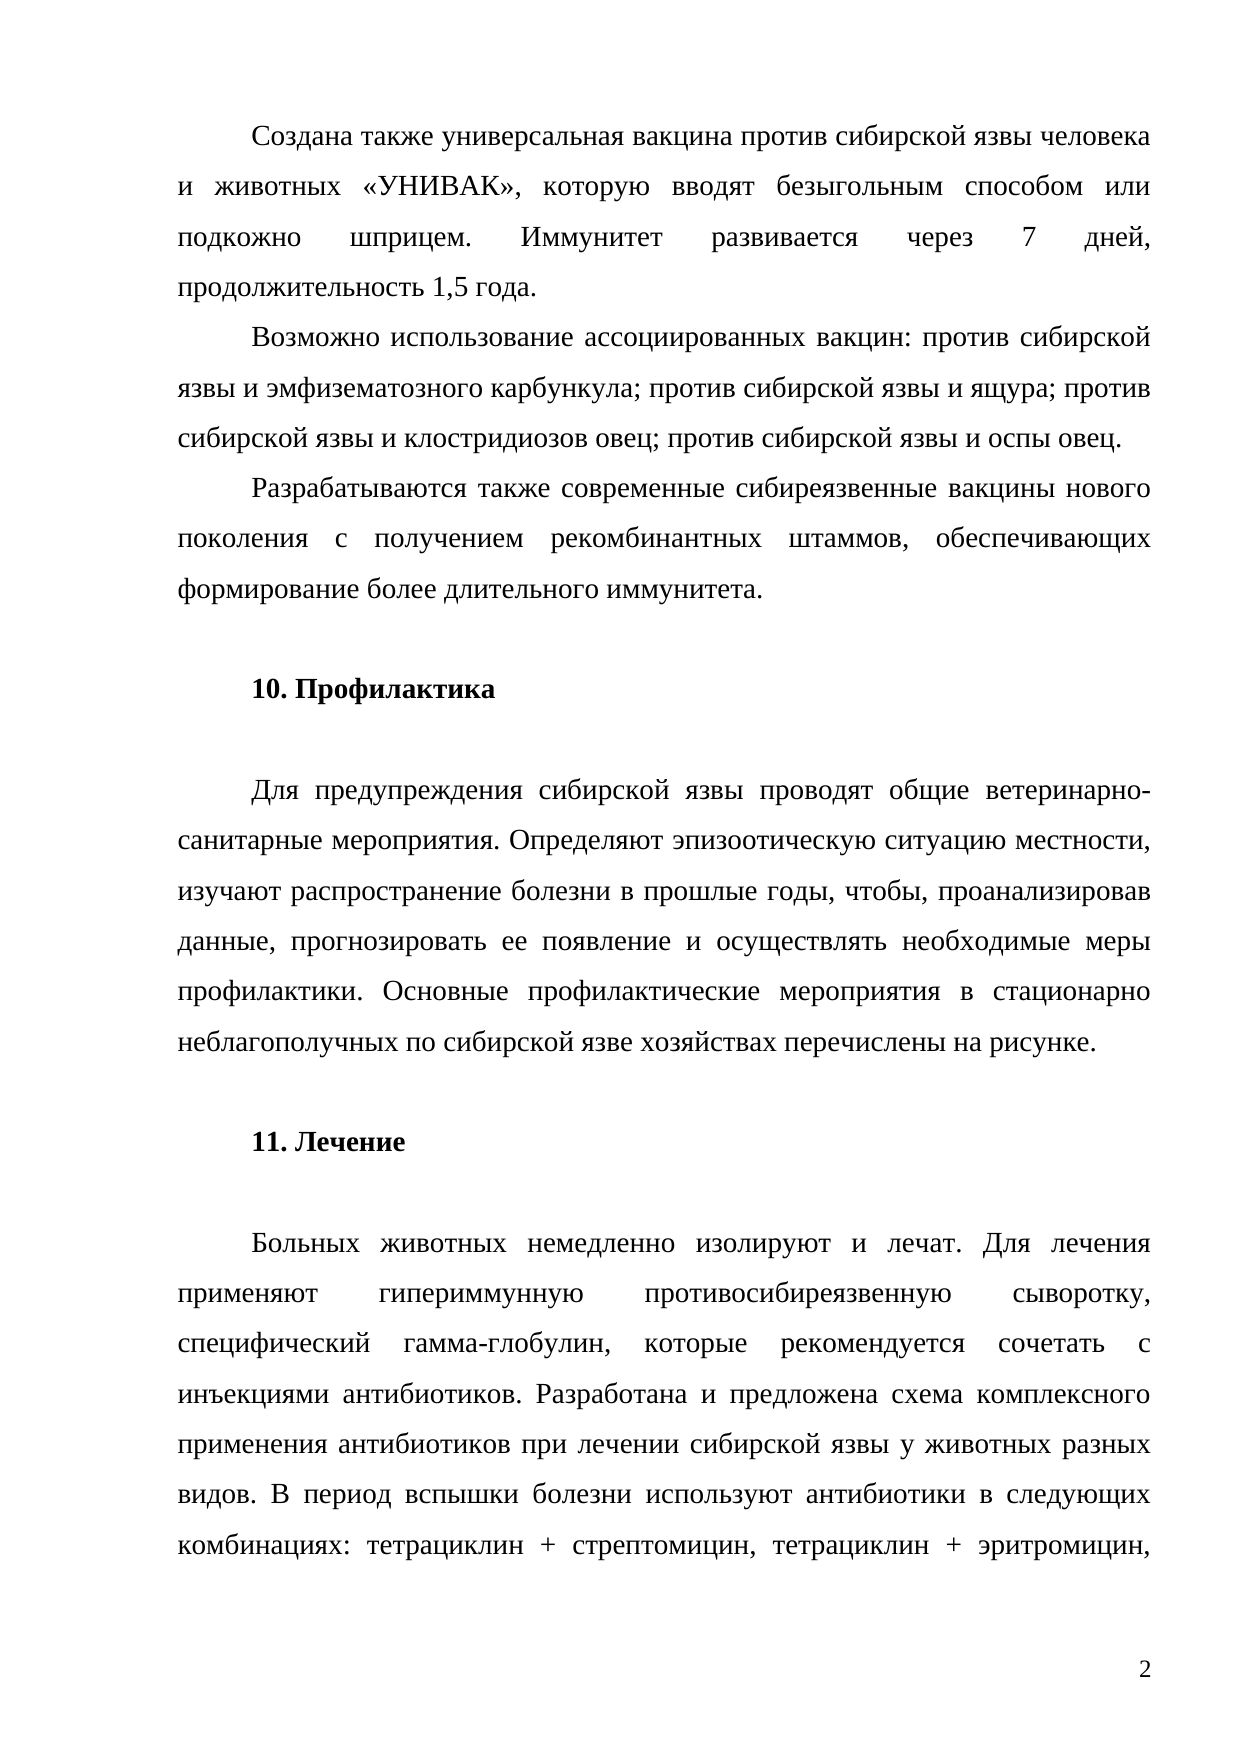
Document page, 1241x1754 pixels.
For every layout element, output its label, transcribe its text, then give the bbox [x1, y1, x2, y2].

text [177, 1225, 1152, 1560]
text Создана также универсальная вакцина против сибирской язвы человека и животных «УНИВАК», которую вводят безыгольным способом или подкожно шприцем. Иммунитет развивается через 7 дней, продолжительность 1,5 года. [177, 118, 1152, 303]
text Возможно использование ассоциированных вакцин: против сибирской язвы и эмфизематозного карбункула; против сибирской язвы и ящура; против сибирской язвы и клостридиозов овец; против сибирской язвы и оспы овец. [177, 319, 1152, 453]
text 10. Профилактика [177, 672, 1152, 705]
text Разрабатываются также современные сибиреязвенные вакцины нового поколения с получением рекомбинантных штаммов, обеспечивающих формирование более длительного иммунитета. [177, 470, 1152, 604]
text Для предупреждения сибирской язвы проводят общие ветеринарно-санитарные мероприятия. Определяют эпизоотическую ситуацию местности, изучают распространение болезни в прошлые годы, чтобы, проанализировав данные, прогнозировать ее появление и осуществлять необходимые меры профилактики. Основные профилактические мероприятия в стационарно неблагополучных по сибирской язве хозяйствах перечислены на рисунке. [177, 772, 1152, 1057]
text 11. Лечение [177, 1124, 1152, 1158]
